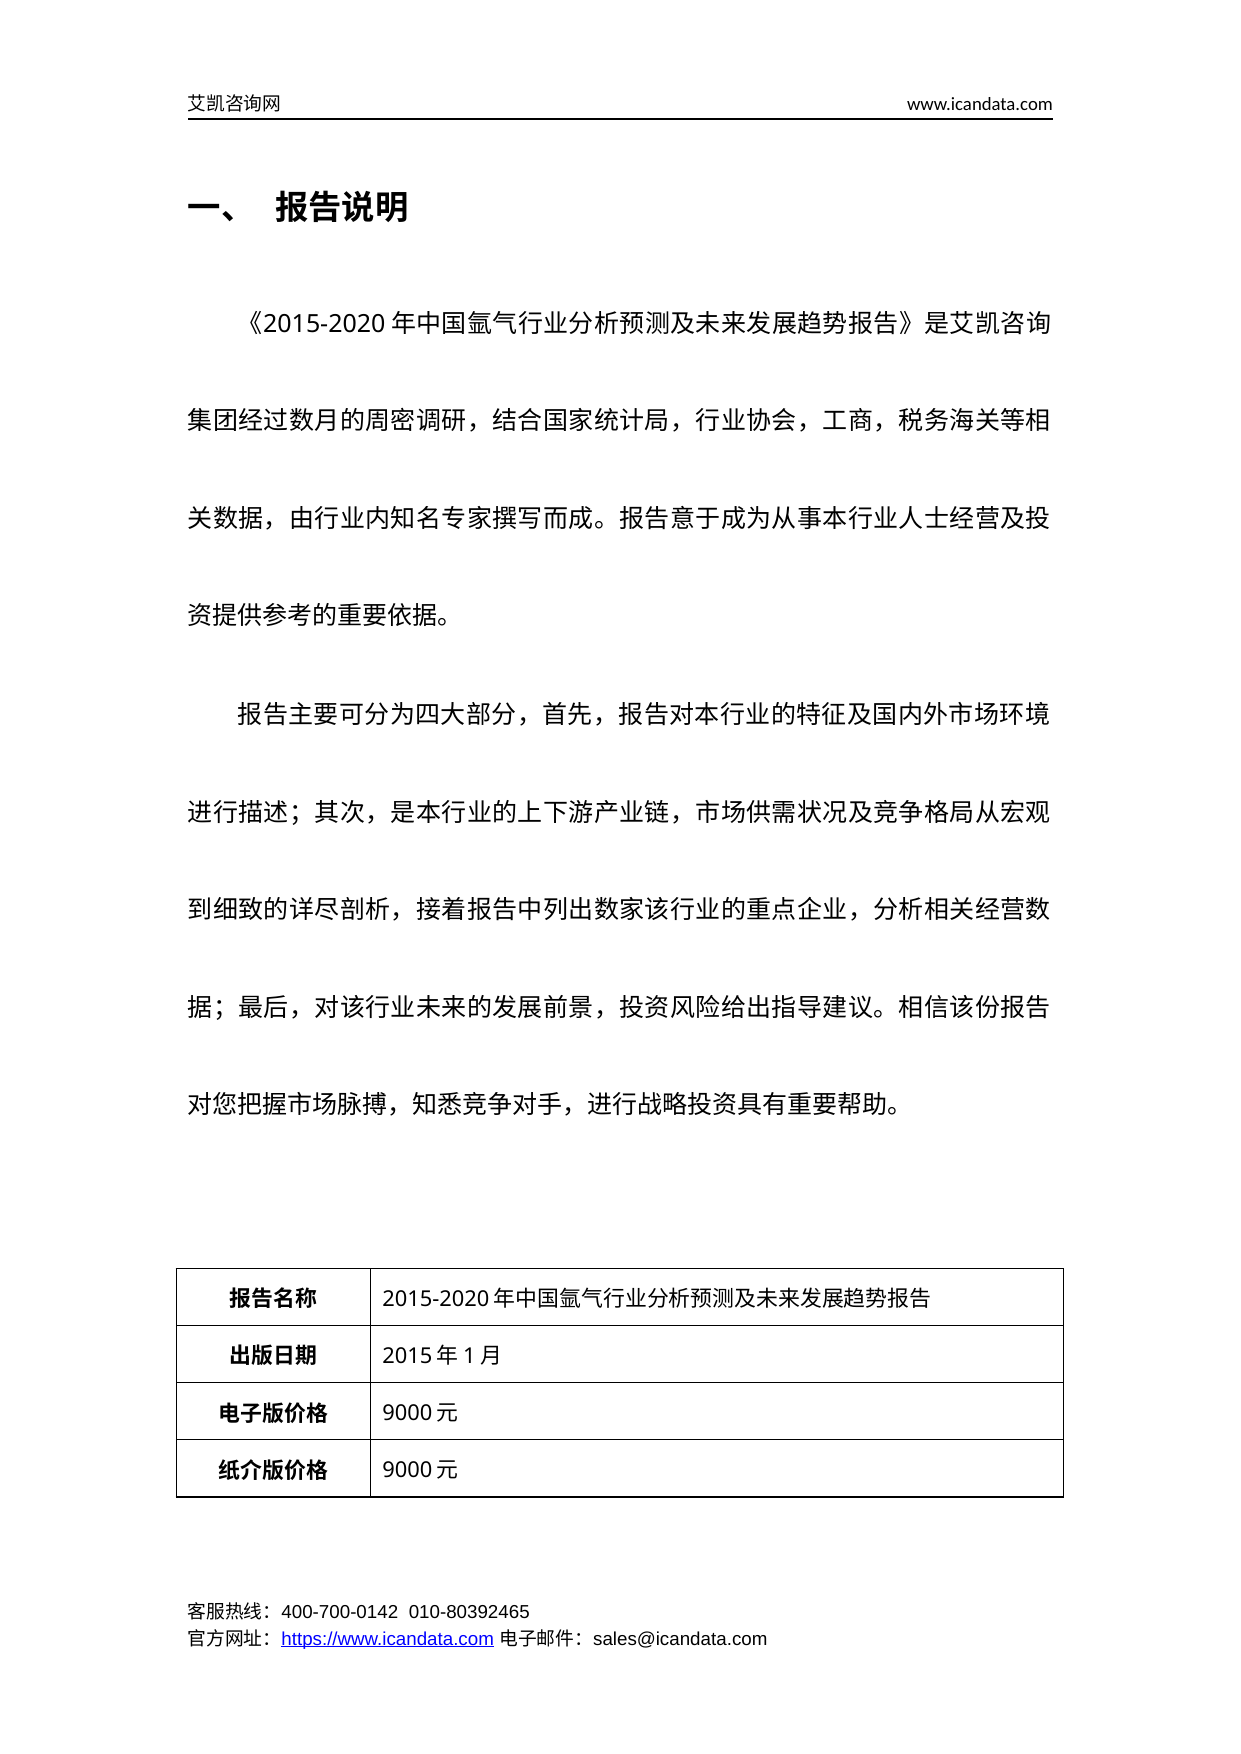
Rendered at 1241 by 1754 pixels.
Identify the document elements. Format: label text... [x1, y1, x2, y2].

table_header 报告名称 [177, 1269, 370, 1325]
table_cell 9000元 [371, 1383, 1063, 1439]
table_cell 电子版价格 [177, 1383, 370, 1439]
table_cell 出版日期 [177, 1326, 370, 1382]
table_cell 9000元 [371, 1440, 1063, 1496]
subtitle 报告说明 [187, 172, 1053, 237]
text 报告主要可分为四大部分，首先，报告对本行业的特征及国内外市场环境进行描述；其次，是本行业的上下游产业链，市场供需状况及竞争格局从宏观到细致的详尽剖析，接着报告中列出数家该行业的重点企业，分析相关经营数据；最后，对该行业未来的发展前景，投资风险给出指导建议。相信该份报告对您把握市场脉搏，知悉竞争对手，进行战略投资具有重要帮助。 [187, 681, 1053, 1136]
table_header 2015-2020年中国氩气行业分析预测及未来发展趋势报告 [371, 1269, 1063, 1325]
text 《2015-2020年中国氩气行业分析预测及未来发展趋势报告》是艾凯咨询集团经过数月的周密调研，结合国家统计局，行业协会，工商，税务海关等相关数据，由行业内知名专家撰写而成。报告意于成为从事本行业人士经营及投资提供参考的重要依据。 [187, 289, 1053, 646]
table_cell 2015年1月 [371, 1326, 1063, 1382]
table_cell 纸介版价格 [177, 1440, 370, 1496]
